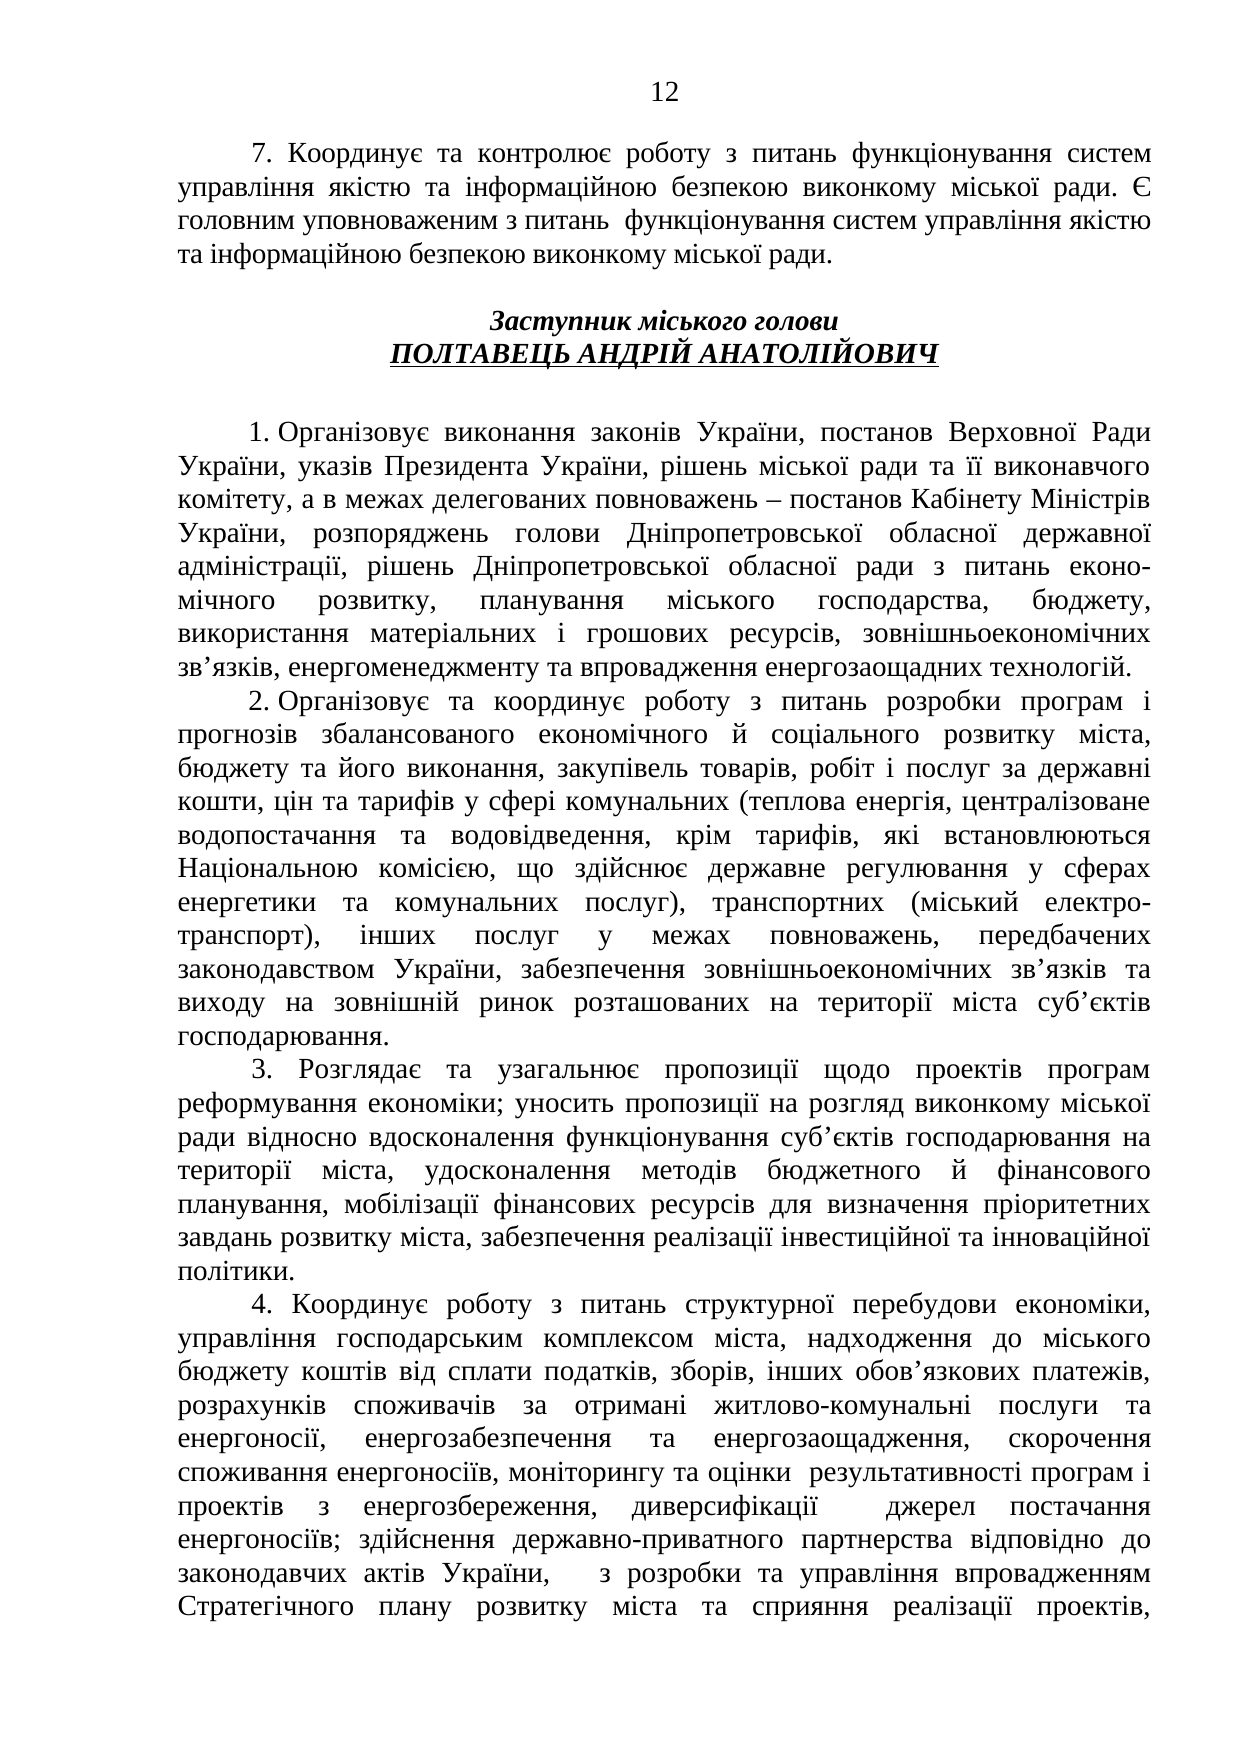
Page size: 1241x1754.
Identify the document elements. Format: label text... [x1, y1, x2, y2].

text 3. Розглядає та узагальнює пропозиції щодо проектів програм реформування економіки; уносить пропозиції на розгляд виконкому міської ради відносно вдосконалення функціонування суб’єктів господарювання на території міста, удосконалення методів бюджетного й фінансового планування, мобілізації фінансових ресурсів для визначення пріоритетних завдань розвитку міста, забезпечення реалізації інвестиційної та інноваційної політики. [177, 1052, 1152, 1286]
list Організовує виконання законів України, постанов Верховної Ради України, указів Президента України, рішень міської ради та її виконавчого комітету, а в межах делегованих повноважень – постанов Кабінету Міністрів України, розпоряджень голови Дніпропетровської обласної державної адміністрації, рішень Дніпропетровської обласної ради з питань еконо-мічного розвитку, планування міського господарства, бюджету, використання матеріальних і грошових ресурсів, зовнішньоекономічних зв’язків, енергоменеджменту та впровадження енергозаощадних технологій. [177, 414, 1152, 683]
text 7. Координує та контролює роботу з питань функціонування систем управління якістю та інформаційною безпекою виконкому міської ради. Є головним уповноваженим з питань функціонування систем управління якістю та інформаційною безпекою виконкому міської ради. [177, 135, 1152, 269]
text ПОЛТАВЕЦЬ АНДРІЙ АНАТОЛІЙОВИЧ [177, 337, 1152, 370]
list Організовує та координує роботу з питань розробки програм і прогнозів збалансованого економічного й соціального розвитку міста, бюджету та його виконання, закупівель товарів, робіт і послуг за державні кошти, цін та тарифів у сфері комунальних (теплова енергія, централізоване водопостачання та водовідведення, крім тарифів, які встановлюються Національною комісією, що здійснює державне регулювання у сферах енергетики та комунальних послуг), транспортних (міський електро-транспорт), інших послуг у межах повноважень, передбачених законодавством України, забезпечення зовнішньоекономічних зв’язків та виходу на зовнішній ринок розташованих на території міста суб’єктів господарювання. [177, 683, 1152, 1052]
text Заступник міського голови [177, 303, 1152, 337]
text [177, 1286, 1152, 1622]
